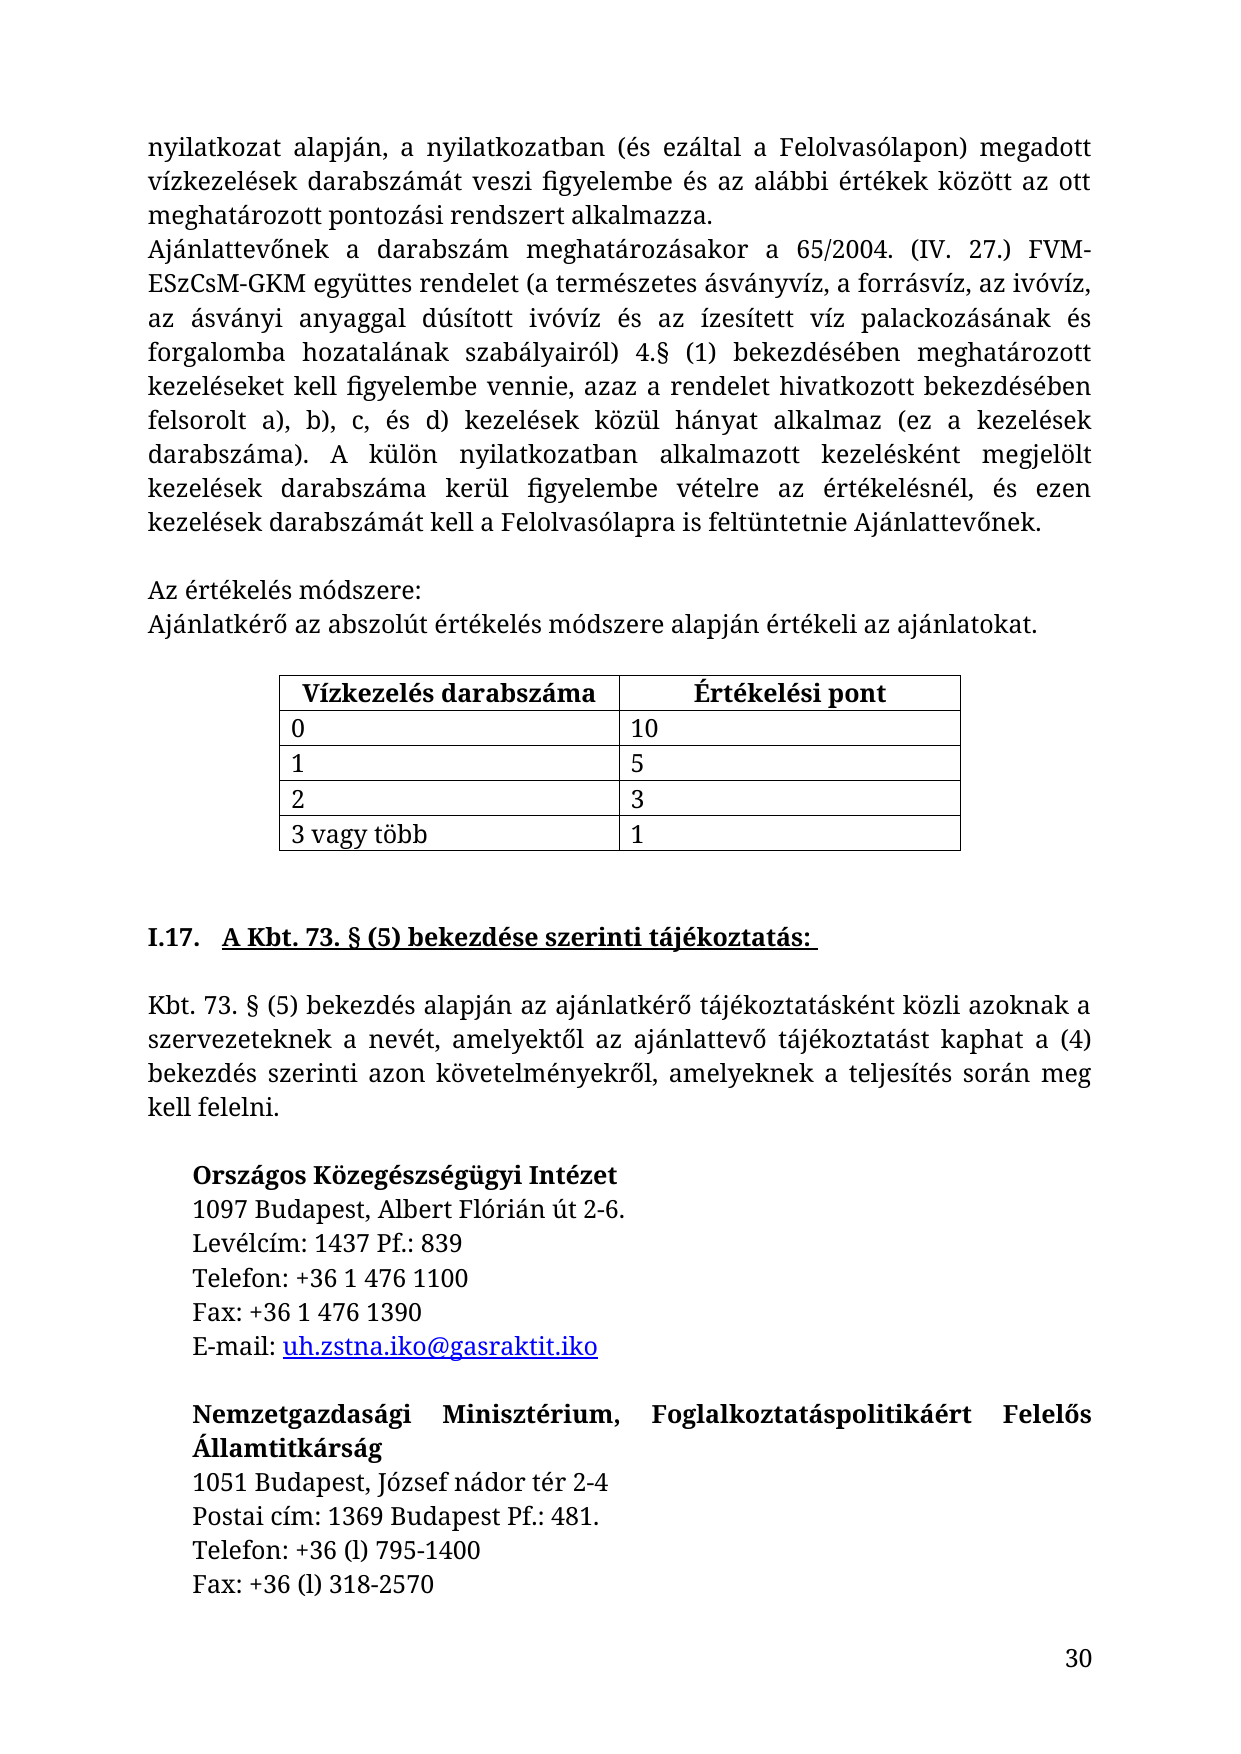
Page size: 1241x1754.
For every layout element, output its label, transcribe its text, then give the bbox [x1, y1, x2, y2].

table_cell 0 [280, 711, 619, 745]
table_cell 5 [620, 746, 960, 780]
text Ajánlattevőnek a darabszám meghatározásakor a 65/2004. (IV. 27.) FVM-ESzCsM-GKM együttes rendelet (a természetes ásványvíz, a forrásvíz, az ivóvíz, az ásványi anyaggal dúsított ivóvíz és az ízesített víz palackozásának és forgalomba hozatalának szabályairól) 4.§ (1) bekezdésében meghatározott kezeléseket kell figyelembe vennie, azaz a rendelet hivatkozott bekezdésében felsorolt a), b), c, és d) kezelések közül hányat alkalmaz (ez a kezelések darabszáma). A külön nyilatkozatban alkalmazott kezelésként megjelölt kezelések darabszáma kerül figyelembe vételre az értékelésnél, és ezen kezelések darabszámát kell a Felolvasólapra is feltüntetnie Ajánlattevőnek. [148, 232, 1092, 539]
text E-mail: uh.zstna.iko@gasraktit.iko [192, 1328, 1092, 1362]
text Ajánlatkérő az abszolút értékelés módszere alapján értékeli az ajánlatokat. [148, 607, 1092, 641]
table_cell 1 [620, 816, 960, 850]
text Országos Közegészségügyi Intézet [192, 1158, 1092, 1192]
text Telefon: +36 1 476 1100 [192, 1260, 1092, 1294]
table_cell 3 [620, 781, 960, 815]
text Az értékelés módszere: [148, 573, 1092, 607]
text Postai cím: 1369 Budapest Pf.: 481. [192, 1499, 1092, 1533]
text 1051 Budapest, József nádor tér 2-4 [192, 1464, 1092, 1499]
subtitle A Kbt. 73. § (5) bekezdése szerinti tájékoztatás: [148, 919, 1092, 954]
table_header Vízkezelés darabszáma [280, 676, 619, 710]
text Nemzetgazdasági Minisztérium, Foglalkoztatáspolitikáért Felelős Államtitkárság [192, 1396, 1092, 1464]
table_cell 3 vagy több [280, 816, 619, 850]
text Levélcím: 1437 Pf.: 839 [192, 1226, 1092, 1260]
table_cell 1 [280, 746, 619, 780]
table_header Értékelési pont [620, 676, 960, 710]
text Fax: +36 (l) 318-2570 [192, 1567, 1092, 1601]
text Telefon: +36 (l) 795-1400 [192, 1533, 1092, 1567]
subtitle Kbt. 73. § (5) bekezdés alapján az ajánlatkérő tájékoztatásként közli azoknak a szervezeteknek a nevét, amelyektől az ajánlattevő tájékoztatást kaphat a (4) bekezdés szerinti azon követelményekről, amelyeknek a teljesítés során meg kell felelni. [148, 988, 1092, 1124]
table_cell 10 [620, 711, 960, 745]
table_cell 2 [280, 781, 619, 815]
text Fax: +36 1 476 1390 [192, 1294, 1092, 1328]
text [148, 130, 1092, 232]
text 1097 Budapest, Albert Flórián út 2-6. [192, 1192, 1092, 1226]
